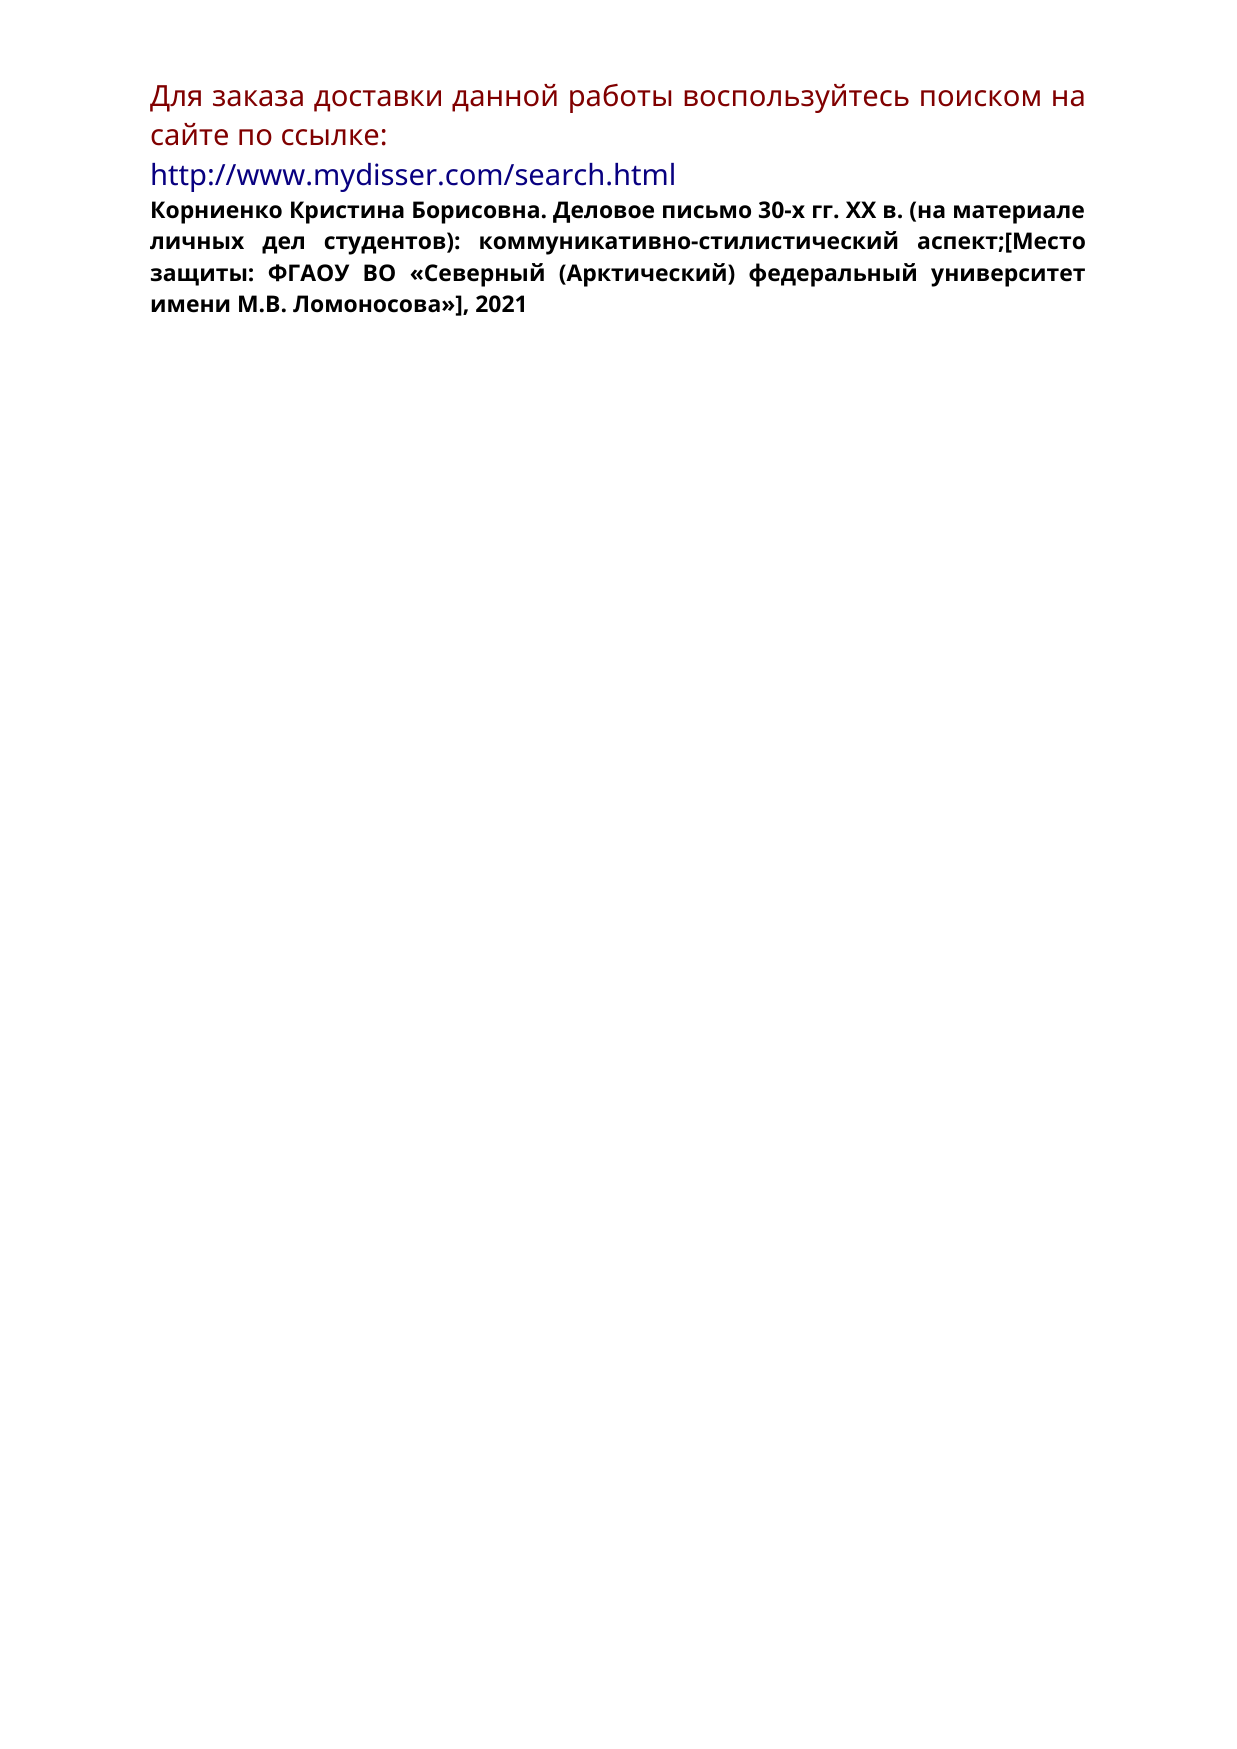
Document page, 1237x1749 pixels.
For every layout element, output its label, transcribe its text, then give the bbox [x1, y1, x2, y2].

text Корниенко Кристина Борисовна. Деловое письмо 30-х гг. XX в. (на материале личных дел студентов): коммуникативно-стилистический аспект;[Место защиты: ФГАОУ ВО «Северный (Арктический) федеральный университет имени М.В. Ломоносова»], 2021 [150, 194, 1086, 319]
